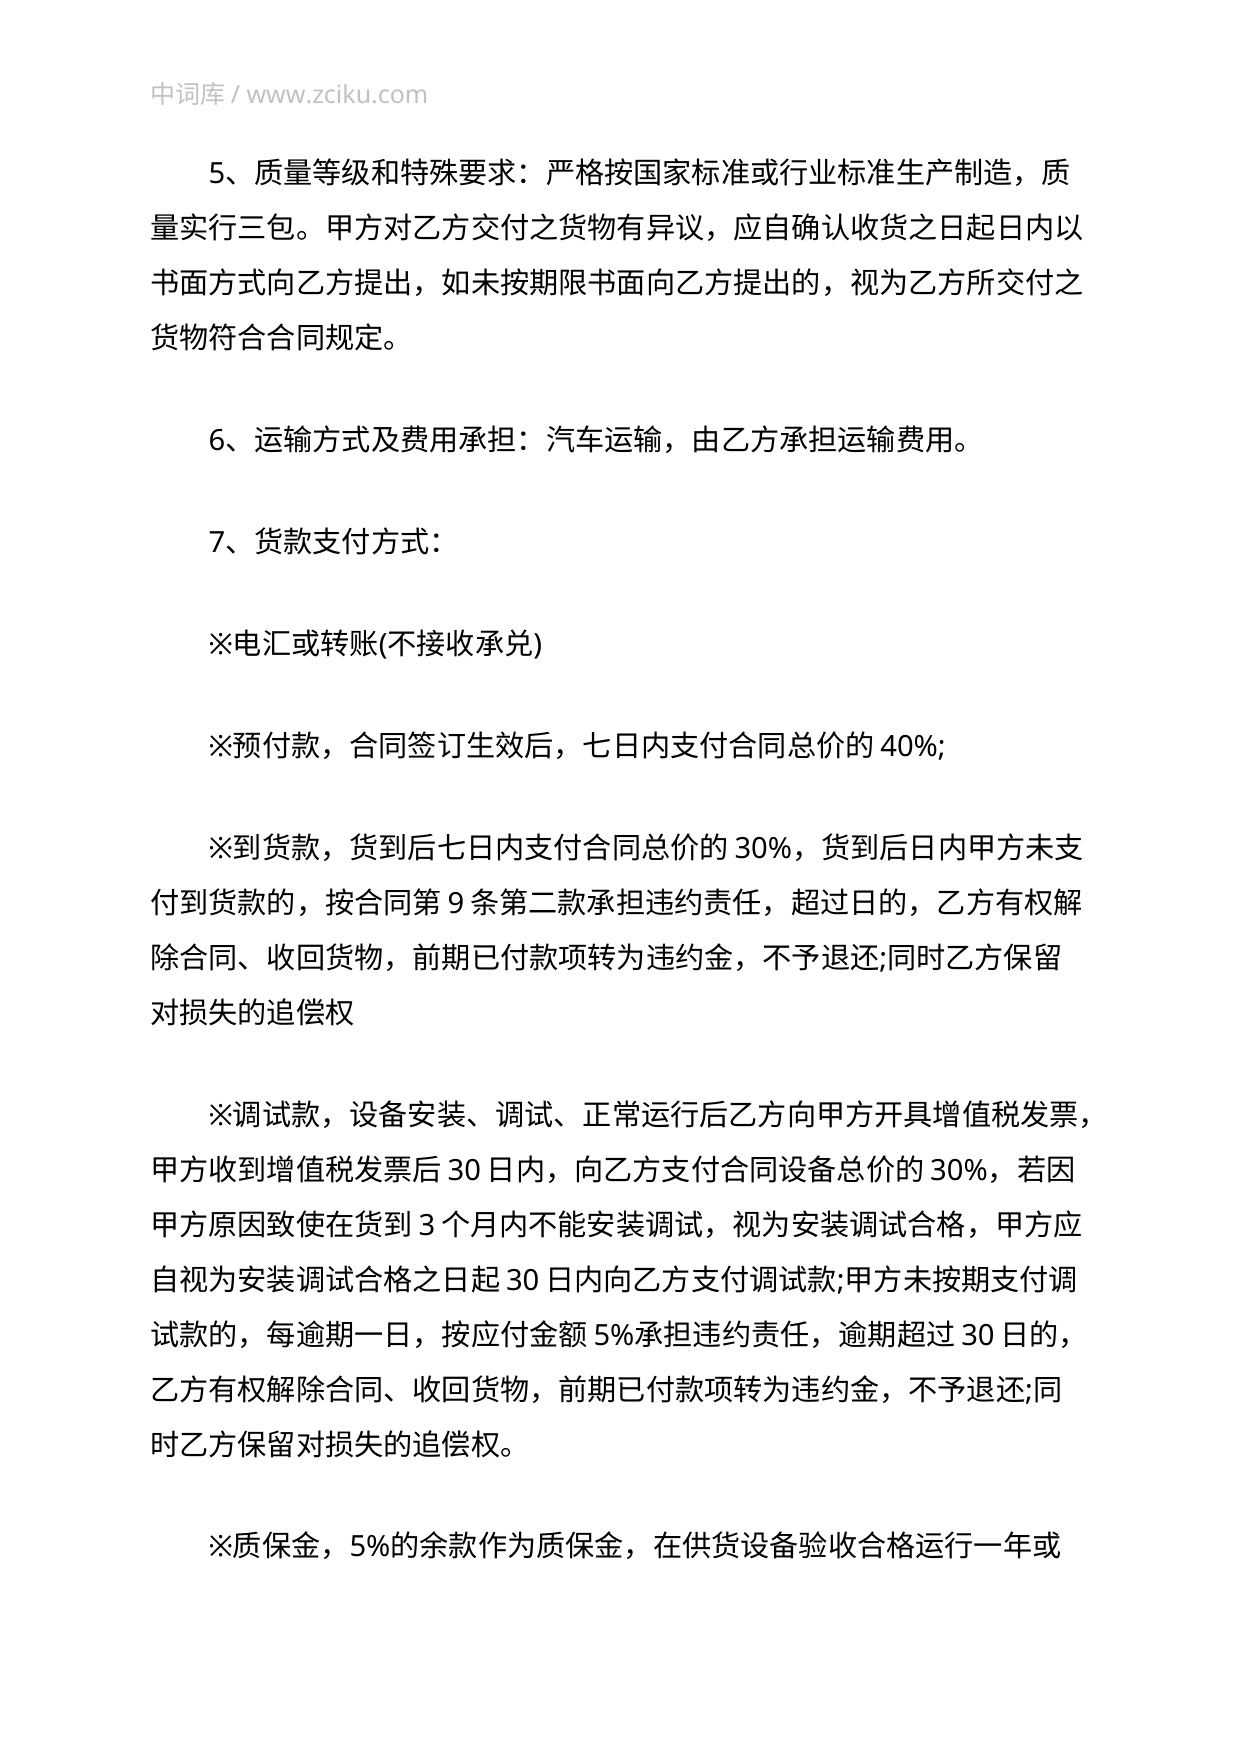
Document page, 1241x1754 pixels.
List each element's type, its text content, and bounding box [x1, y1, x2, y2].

text ※到货款，货到后七日内支付合同总价的30%，货到后日内甲方未支付到货款的，按合同第9条第二款承担违约责任，超过日的，乙方有权解除合同、收回货物，前期已付款项转为违约金，不予退还;同时乙方保留对损失的追偿权 [150, 824, 1090, 1032]
text ※预付款，合同签订生效后，七日内支付合同总价的40%; [150, 722, 1090, 765]
text 6、运输方式及费用承担：汽车运输，由乙方承担运输费用。 [150, 417, 1090, 459]
text 5、质量等级和特殊要求：严格按国家标准或行业标准生产制造，质量实行三包。甲方对乙方交付之货物有异议，应自确认收货之日起日内以书面方式向乙方提出，如未按期限书面向乙方提出的，视为乙方所交付之货物符合合同规定。 [150, 150, 1090, 357]
text ※调试款，设备安装、调试、正常运行后乙方向甲方开具增值税发票，甲方收到增值税发票后30日内，向乙方支付合同设备总价的30%，若因甲方原因致使在货到3个月内不能安装调试，视为安装调试合格，甲方应自视为安装调试合格之日起30日内向乙方支付调试款;甲方未按期支付调试款的，每逾期一日，按应付金额5%承担违约责任，逾期超过30日的，乙方有权解除合同、收回货物，前期已付款项转为违约金，不予退还;同时乙方保留对损失的追偿权。 [150, 1091, 1090, 1463]
text ※电汇或转账(不接收承兑) [150, 621, 1090, 663]
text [150, 1523, 1090, 1565]
text 7、货款支付方式： [150, 518, 1090, 561]
